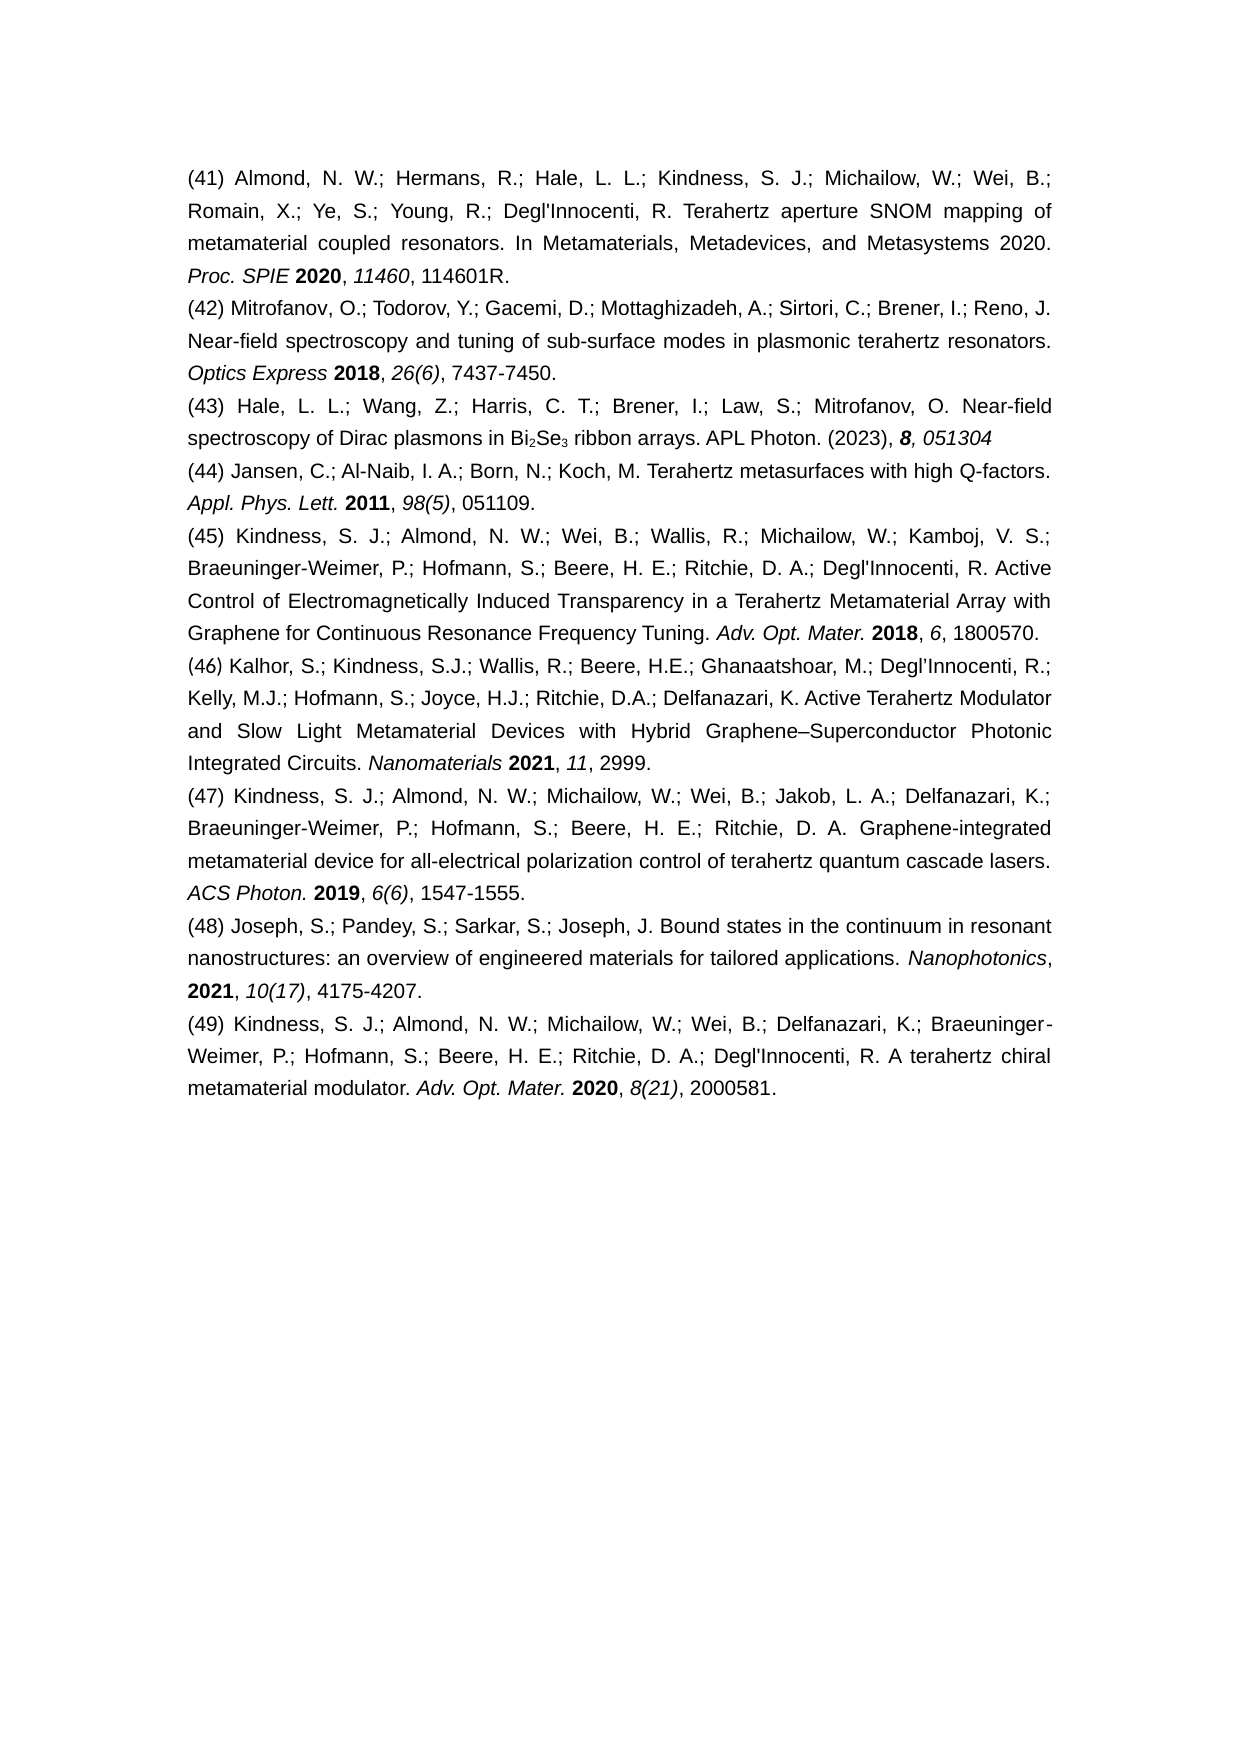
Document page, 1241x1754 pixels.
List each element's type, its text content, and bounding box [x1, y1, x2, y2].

text (43) Hale, L. L.; Wang, Z.; Harris, C. T.; Brener, I.; Law, S.; Mitrofanov, O. Near-field spectroscopy of Dirac plasmons in Bi2Se3 ribbon arrays. APL Photon. (2023), 8, 051304 [187, 389, 1053, 454]
text (46) Kalhor, S.; Kindness, S.J.; Wallis, R.; Beere, H.E.; Ghanaatshoar, M.; Degl’Innocenti, R.; Kelly, M.J.; Hofmann, S.; Joyce, H.J.; Ritchie, D.A.; Delfanazari, K. Active Terahertz Modulator and Slow Light Metamaterial Devices with Hybrid Graphene–Superconductor Photonic Integrated Circuits. Nanomaterials 2021, 11, 2999. [187, 649, 1053, 779]
text (44) Jansen, C.; Al-Naib, I. A.; Born, N.; Koch, M. Terahertz metasurfaces with high Q-factors. Appl. Phys. Lett. 2011, 98(5), 051109. [187, 454, 1053, 519]
text (48) Joseph, S.; Pandey, S.; Sarkar, S.; Joseph, J. Bound states in the continuum in resonant nanostructures: an overview of engineered materials for tailored applications. Nanophotonics, 2021, 10(17), 4175-4207. [187, 909, 1053, 1007]
text (41) Almond, N. W.; Hermans, R.; Hale, L. L.; Kindness, S. J.; Michailow, W.; Wei, B.; Romain, X.; Ye, S.; Young, R.; Degl'Innocenti, R. Terahertz aperture SNOM mapping of metamaterial coupled resonators. In Metamaterials, Metadevices, and Metasystems 2020. Proc. SPIE 2020, 11460, 114601R. [187, 162, 1053, 292]
text (49) Kindness, S. J.; Almond, N. W.; Michailow, W.; Wei, B.; Delfanazari, K.; Braeuninger‐Weimer, P.; Hofmann, S.; Beere, H. E.; Ritchie, D. A.; Degl'Innocenti, R. A terahertz chiral metamaterial modulator. Adv. Opt. Mater. 2020, 8(21), 2000581. [187, 1007, 1053, 1104]
text (42) Mitrofanov, O.; Todorov, Y.; Gacemi, D.; Mottaghizadeh, A.; Sirtori, C.; Brener, I.; Reno, J. Near-field spectroscopy and tuning of sub-surface modes in plasmonic terahertz resonators. Optics Express 2018, 26(6), 7437-7450. [187, 292, 1053, 389]
text (47) Kindness, S. J.; Almond, N. W.; Michailow, W.; Wei, B.; Jakob, L. A.; Delfanazari, K.; Braeuninger-Weimer, P.; Hofmann, S.; Beere, H. E.; Ritchie, D. A. Graphene-integrated metamaterial device for all-electrical polarization control of terahertz quantum cascade lasers. ACS Photon. 2019, 6(6), 1547-1555. [187, 779, 1053, 909]
text (45) Kindness, S. J.; Almond, N. W.; Wei, B.; Wallis, R.; Michailow, W.; Kamboj, V. S.; Braeuninger-Weimer, P.; Hofmann, S.; Beere, H. E.; Ritchie, D. A.; Degl'Innocenti, R. Active Control of Electromagnetically Induced Transparency in a Terahertz Metamaterial Array with Graphene for Continuous Resonance Frequency Tuning. Adv. Opt. Mater. 2018, 6, 1800570. [187, 519, 1053, 649]
